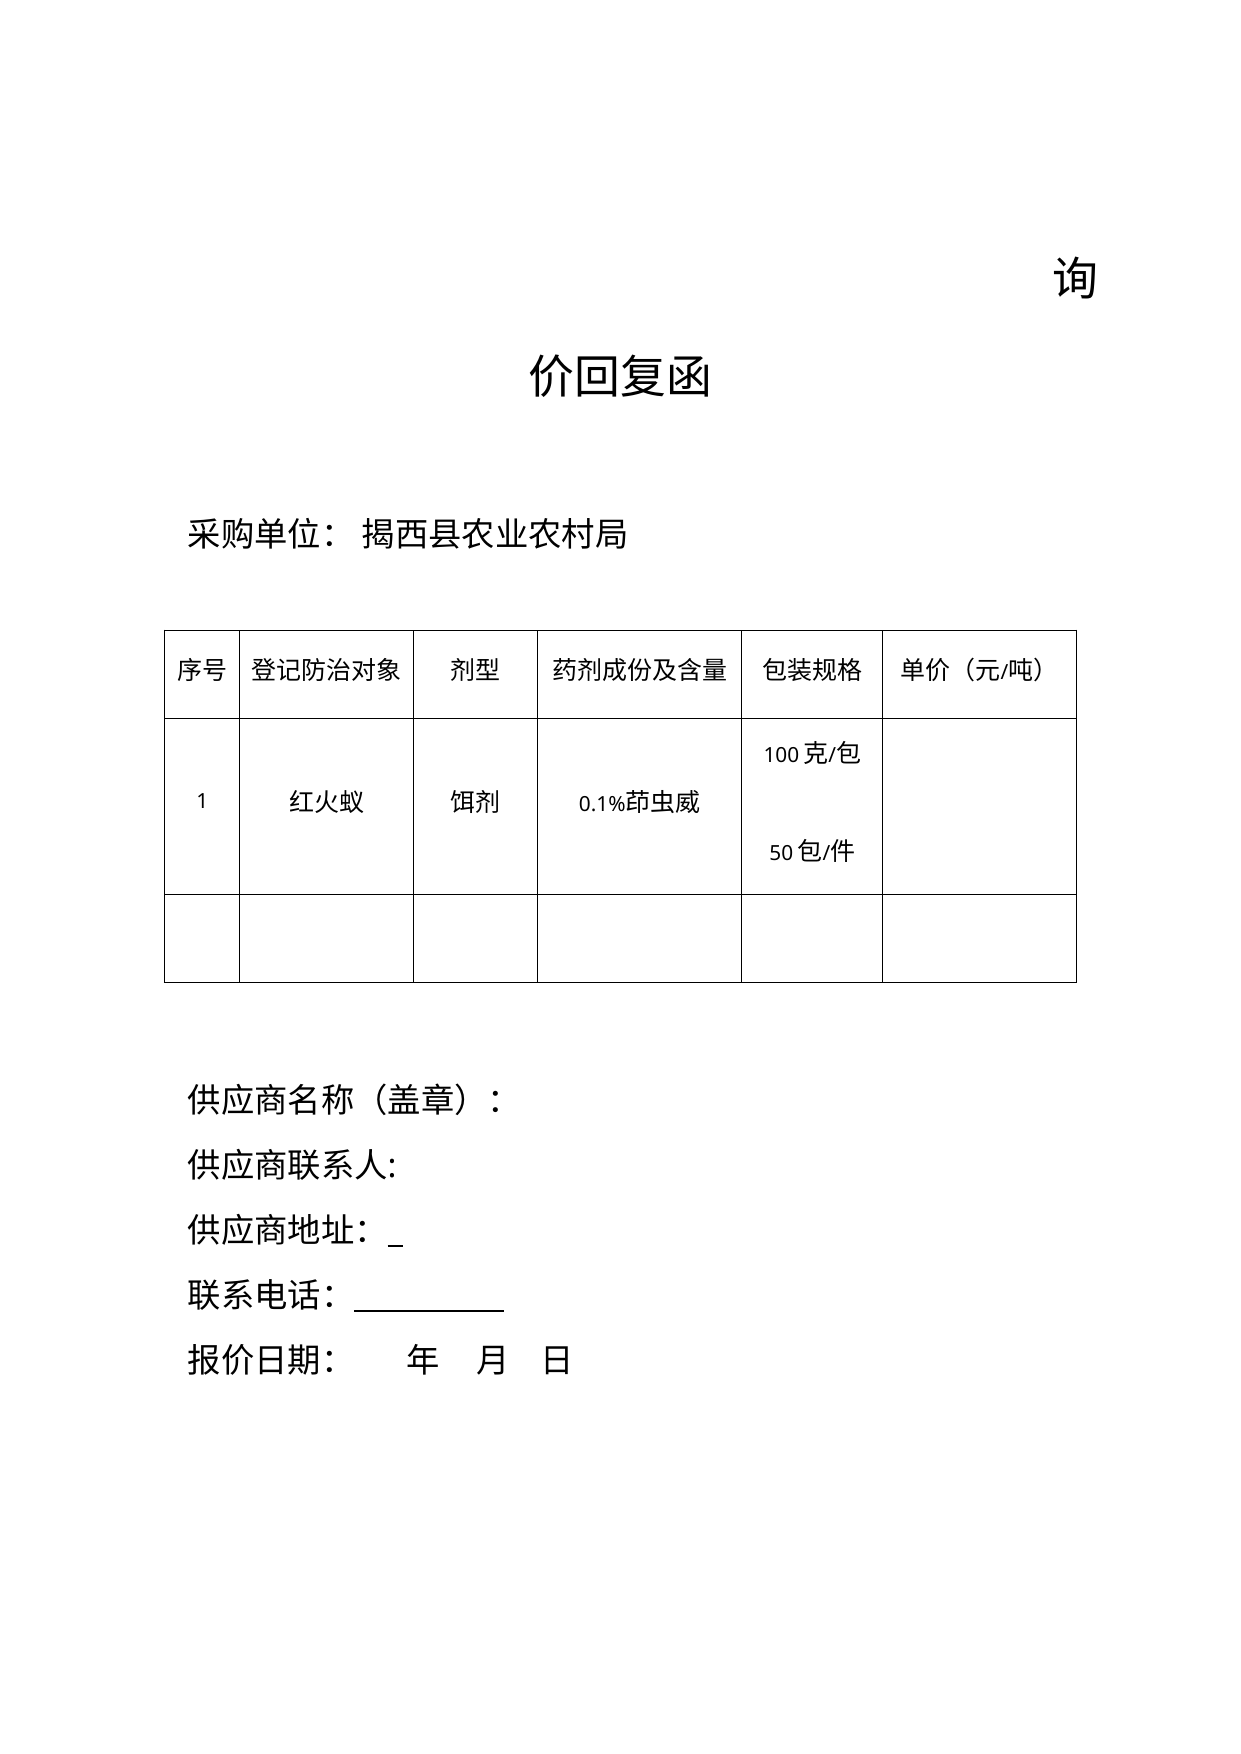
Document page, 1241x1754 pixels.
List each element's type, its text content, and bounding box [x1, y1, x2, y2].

table_cell [883, 895, 1076, 982]
table_cell 饵剂 [414, 719, 537, 894]
table_header 单价（元/吨） [883, 631, 1076, 718]
text 供应商地址： [187, 1195, 1053, 1260]
table_header 包装规格 [742, 631, 882, 718]
table_cell [240, 895, 413, 982]
table_cell 1 [165, 719, 239, 894]
text 报价日期： 年 月 日 [187, 1325, 1053, 1390]
table_cell 100克/包50包/件 [742, 719, 882, 894]
text 询价回复函 [187, 227, 1053, 422]
table_header 药剂成份及含量 [538, 631, 741, 718]
table_cell [742, 895, 882, 982]
table_cell [538, 895, 741, 982]
table_cell 0.1%茚虫威 [538, 719, 741, 894]
text 供应商名称（盖章）： [187, 1065, 1053, 1130]
table_header 序号 [165, 631, 239, 718]
text 供应商联系人: [187, 1130, 1053, 1195]
text 采购单位： 揭西县农业农村局 [187, 499, 1053, 564]
table_cell [165, 895, 239, 982]
table_header 剂型 [414, 631, 537, 718]
table_cell [414, 895, 537, 982]
table_cell [883, 719, 1076, 894]
table_cell 红火蚁 [240, 719, 413, 894]
table_header 登记防治对象 [240, 631, 413, 718]
text 联系电话： [187, 1260, 1053, 1325]
